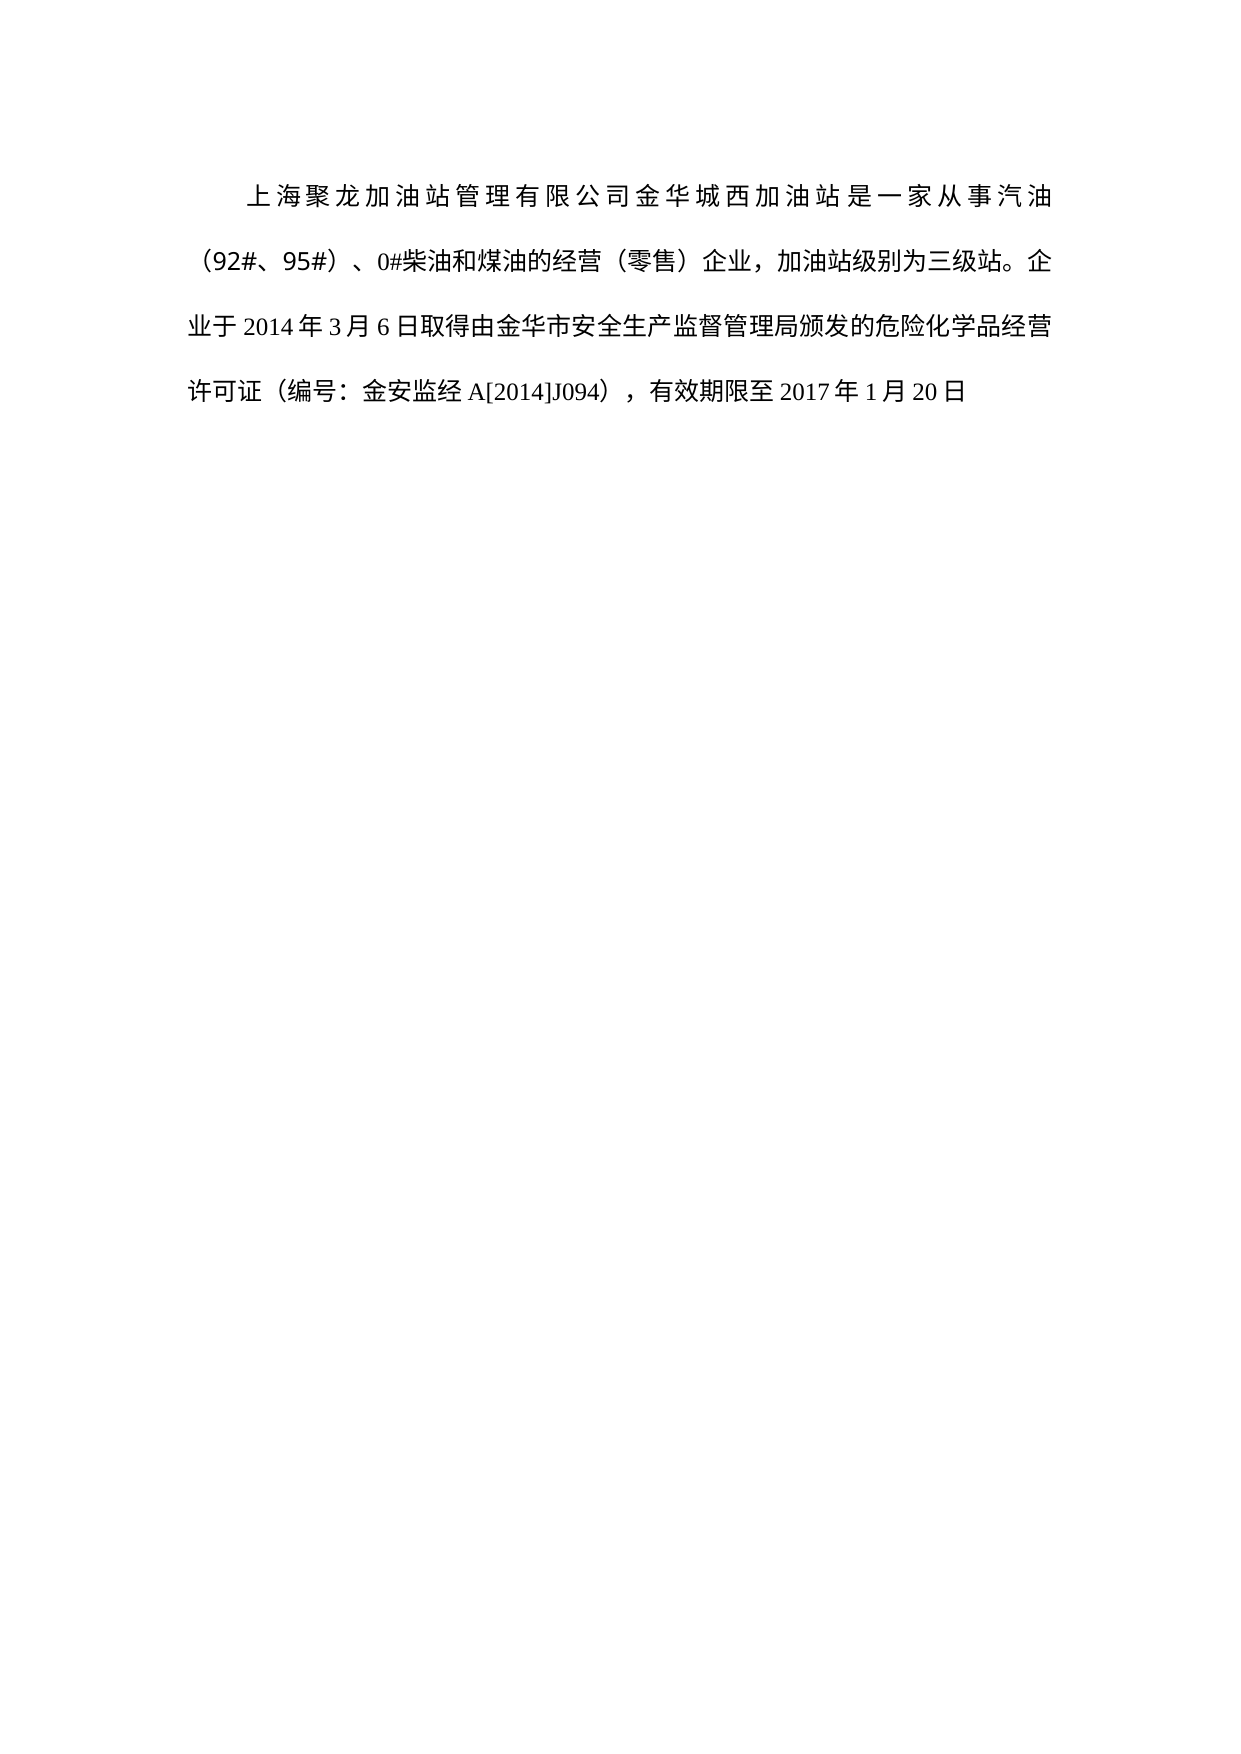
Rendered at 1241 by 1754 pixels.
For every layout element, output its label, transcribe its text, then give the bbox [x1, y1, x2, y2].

text 上海聚龙加油站管理有限公司金华城西加油站是一家从事汽油（92#、95#）、0#柴油和煤油的经营（零售）企业，加油站级别为三级站。企业于2014年3月6日取得由金华市安全生产监督管理局颁发的危险化学品经营许可证（编号：金安监经A[2014]J094），有效期限至2017年1月20日 [187, 162, 1053, 422]
